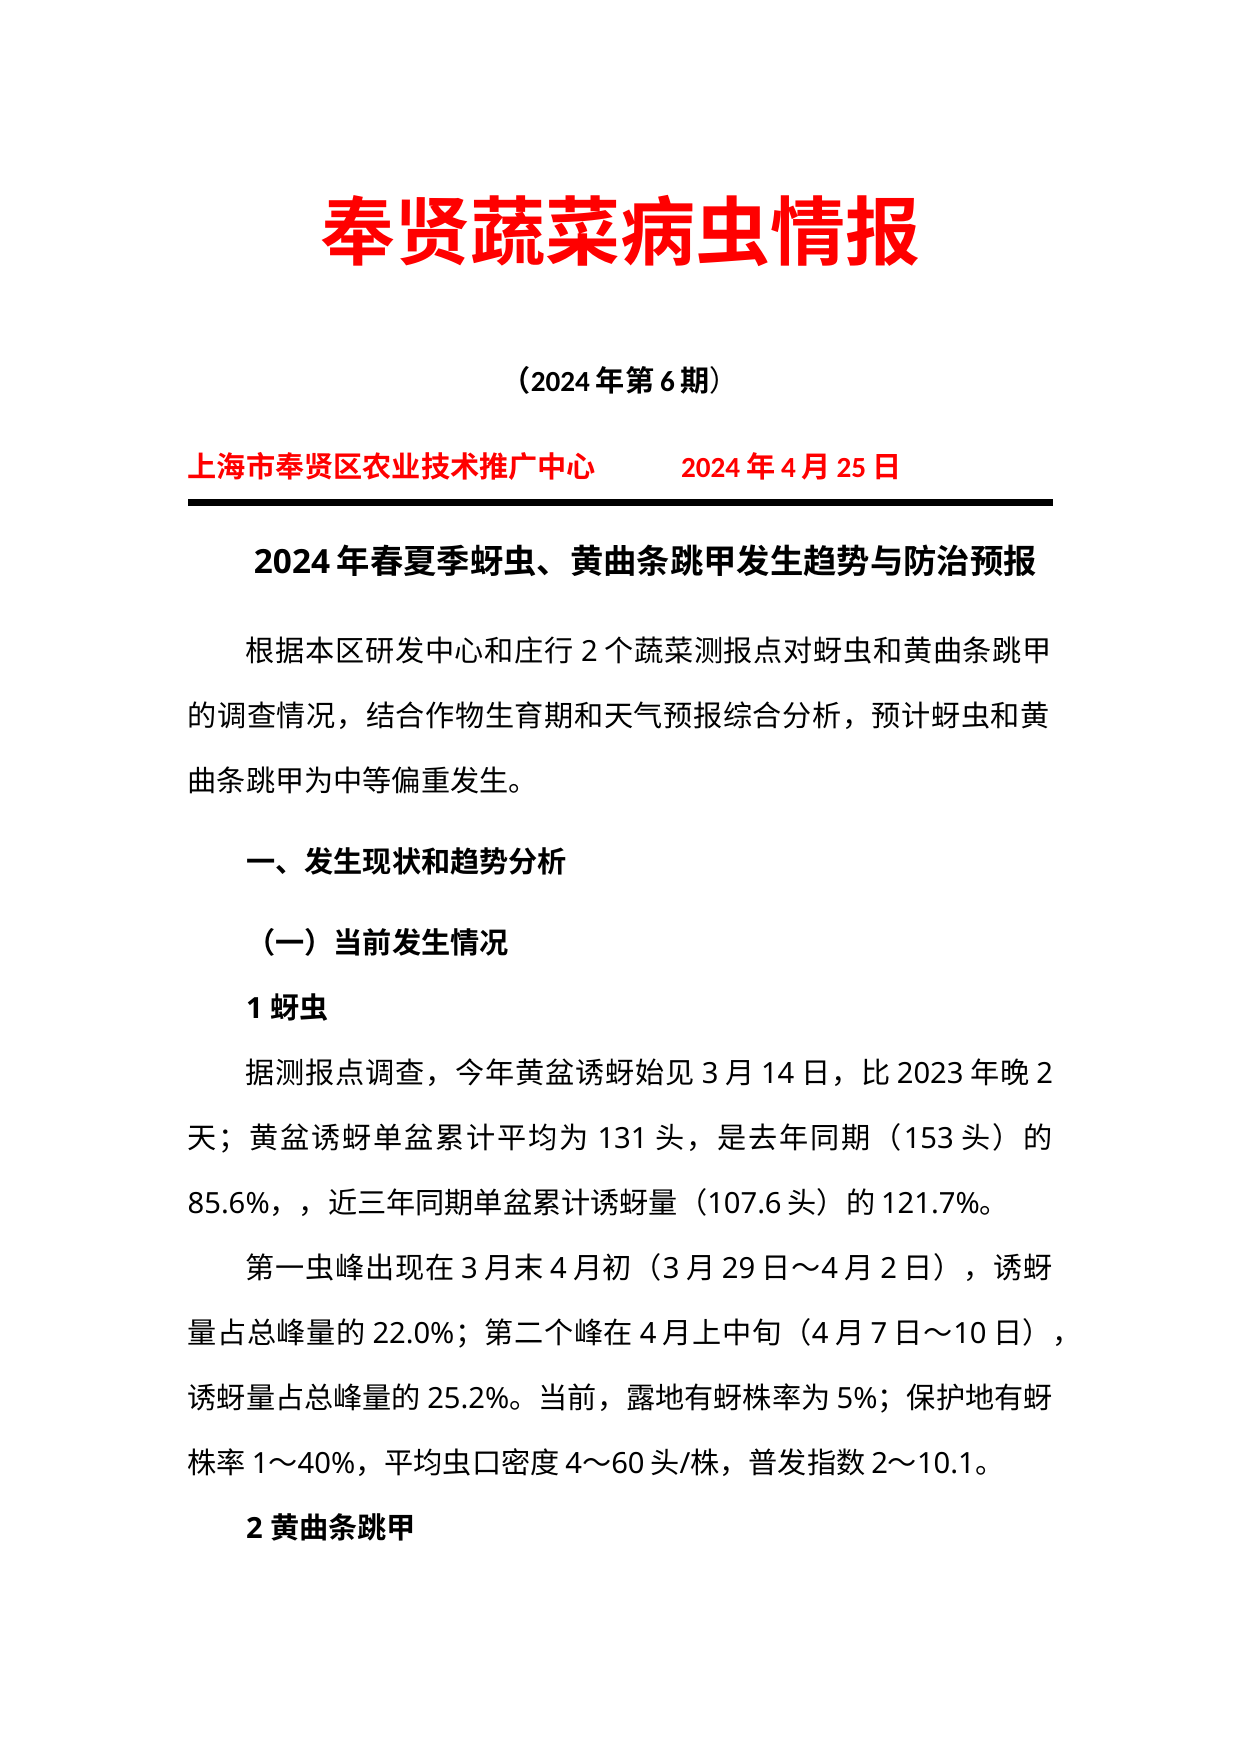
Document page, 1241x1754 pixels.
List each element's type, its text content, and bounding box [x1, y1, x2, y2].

text 上海市奉贤区农业技术推广中心 2024年4月25日 [187, 432, 1053, 506]
text 根据本区研发中心和庄行2个蔬菜测报点对蚜虫和黄曲条跳甲的调查情况，结合作物生育期和天气预报综合分析，预计蚜虫和黄曲条跳甲为中等偏重发生。 [187, 616, 1053, 811]
text 1 蚜虫 [187, 973, 1053, 1038]
text （一）当前发生情况 [187, 908, 1053, 973]
text 一、发生现状和趋势分析 [187, 827, 1053, 892]
text （2024年第6期） [187, 346, 1053, 411]
text 2 黄曲条跳甲 [187, 1493, 1053, 1558]
text 2024年春夏季蚜虫、黄曲条跳甲发生趋势与防治预报 [187, 527, 1053, 592]
text 据测报点调查，今年黄盆诱蚜始见3月14日，比2023年晚2天；黄盆诱蚜单盆累计平均为131头，是去年同期（153头）的85.6%，，近三年同期单盆累计诱蚜量（107.6头）的121.7%。 [187, 1038, 1053, 1233]
text 第一虫峰出现在3月末4月初（3月29日～4月2日），诱蚜量占总峰量的22.0%；第二个峰在4月上中旬（4月7日～10日），诱蚜量占总峰量的25.2%。当前，露地有蚜株率为5%；保护地有蚜株率1～40%，平均虫口密度4～60头/株，普发指数2～10.1。 [187, 1233, 1053, 1493]
text 奉贤蔬菜病虫情报 [187, 162, 1053, 292]
